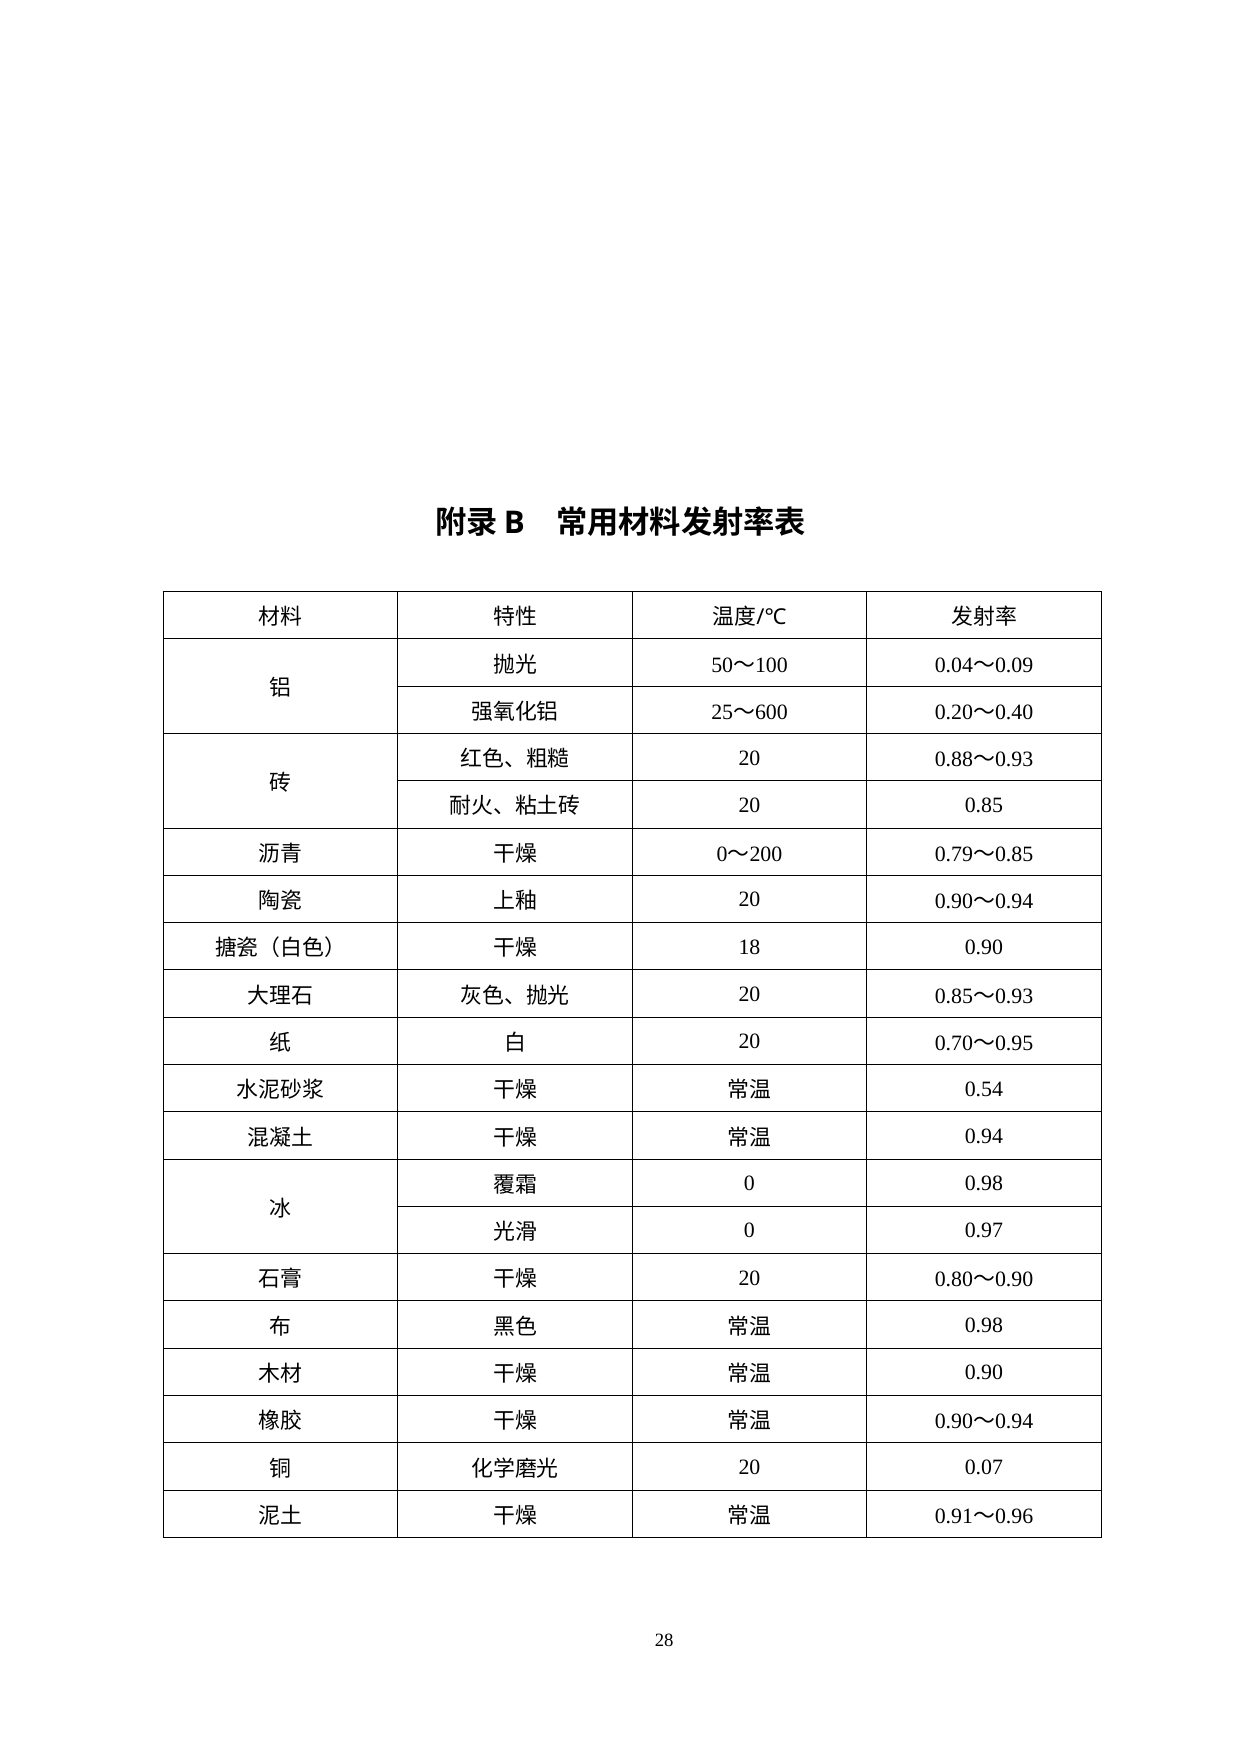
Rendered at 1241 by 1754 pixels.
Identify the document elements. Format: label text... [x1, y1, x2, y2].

table_cell 上釉 [398, 876, 632, 922]
table_cell 20 [633, 970, 866, 1017]
table_cell 0.85 [867, 781, 1101, 827]
table_header 发射率 [867, 592, 1101, 638]
table_cell 0.91～0.96 [867, 1491, 1101, 1537]
table_cell 红色、粗糙 [398, 734, 632, 780]
table_cell 20 [633, 1254, 866, 1300]
table_cell 橡胶 [164, 1396, 397, 1442]
table_cell 干燥 [398, 829, 632, 875]
table_cell 布 [164, 1301, 397, 1348]
table_cell 灰色、抛光 [398, 970, 632, 1017]
table_cell 搪瓷（白色） [164, 923, 397, 969]
table_cell 化学磨光 [398, 1443, 632, 1489]
table_cell 干燥 [398, 1254, 632, 1300]
table_cell 水泥砂浆 [164, 1065, 397, 1111]
table_cell 0.20～0.40 [867, 687, 1101, 733]
table_cell 0.80～0.90 [867, 1254, 1101, 1300]
table_cell 0.90 [867, 923, 1101, 969]
table_cell 常温 [633, 1396, 866, 1442]
table_cell 沥青 [164, 829, 397, 875]
table_cell 20 [633, 1018, 866, 1064]
table_cell 0.88～0.93 [867, 734, 1101, 780]
table_cell 20 [633, 734, 866, 780]
table_cell 铝 [164, 639, 397, 733]
table_cell 干燥 [398, 1349, 632, 1395]
table_cell 常温 [633, 1065, 866, 1111]
table_cell 强氧化铝 [398, 687, 632, 733]
table_cell 0.85～0.93 [867, 970, 1101, 1017]
table_cell 石膏 [164, 1254, 397, 1300]
table_cell 0～200 [633, 829, 866, 875]
table_cell 干燥 [398, 1491, 632, 1537]
table_cell 0 [633, 1160, 866, 1206]
table_cell 混凝土 [164, 1112, 397, 1158]
table_cell 干燥 [398, 1065, 632, 1111]
table_cell 20 [633, 781, 866, 827]
table_cell 常温 [633, 1301, 866, 1348]
table_cell 20 [633, 876, 866, 922]
table_cell 常温 [633, 1112, 866, 1158]
table_cell 0.94 [867, 1112, 1101, 1158]
table_cell 常温 [633, 1349, 866, 1395]
table_cell 常温 [633, 1491, 866, 1537]
table_cell 0.79～0.85 [867, 829, 1101, 875]
table_cell 50～100 [633, 639, 866, 686]
table_header 材料 [164, 592, 397, 638]
table_cell 0.04～0.09 [867, 639, 1101, 686]
table_cell 0.07 [867, 1443, 1101, 1489]
table_cell 泥土 [164, 1491, 397, 1537]
table_header 温度/℃ [633, 592, 866, 638]
table_cell 25～600 [633, 687, 866, 733]
table_cell 大理石 [164, 970, 397, 1017]
table_cell 0.90～0.94 [867, 1396, 1101, 1442]
table_cell 干燥 [398, 1112, 632, 1158]
table_cell 0.90 [867, 1349, 1101, 1395]
table_cell 黑色 [398, 1301, 632, 1348]
text 附录B 常用材料发射率表 [162, 487, 1078, 552]
table_cell 干燥 [398, 1396, 632, 1442]
table_cell 白 [398, 1018, 632, 1064]
table_cell 0.54 [867, 1065, 1101, 1111]
table_cell 耐火、粘土砖 [398, 781, 632, 827]
table_header 特性 [398, 592, 632, 638]
table_cell 干燥 [398, 923, 632, 969]
table_cell 0.90～0.94 [867, 876, 1101, 922]
table_cell 18 [633, 923, 866, 969]
table_cell 铜 [164, 1443, 397, 1489]
table_cell 抛光 [398, 639, 632, 686]
table_cell 纸 [164, 1018, 397, 1064]
table_cell 砖 [164, 734, 397, 827]
table_cell 0.98 [867, 1160, 1101, 1206]
table_cell 覆霜 [398, 1160, 632, 1206]
table_cell 0.70～0.95 [867, 1018, 1101, 1064]
table_cell 陶瓷 [164, 876, 397, 922]
table_cell 0.97 [867, 1207, 1101, 1253]
table_cell 光滑 [398, 1207, 632, 1253]
table_cell 0.98 [867, 1301, 1101, 1348]
table_cell 0 [633, 1207, 866, 1253]
table_cell 木材 [164, 1349, 397, 1395]
table_cell 冰 [164, 1160, 397, 1253]
table_cell 20 [633, 1443, 866, 1489]
